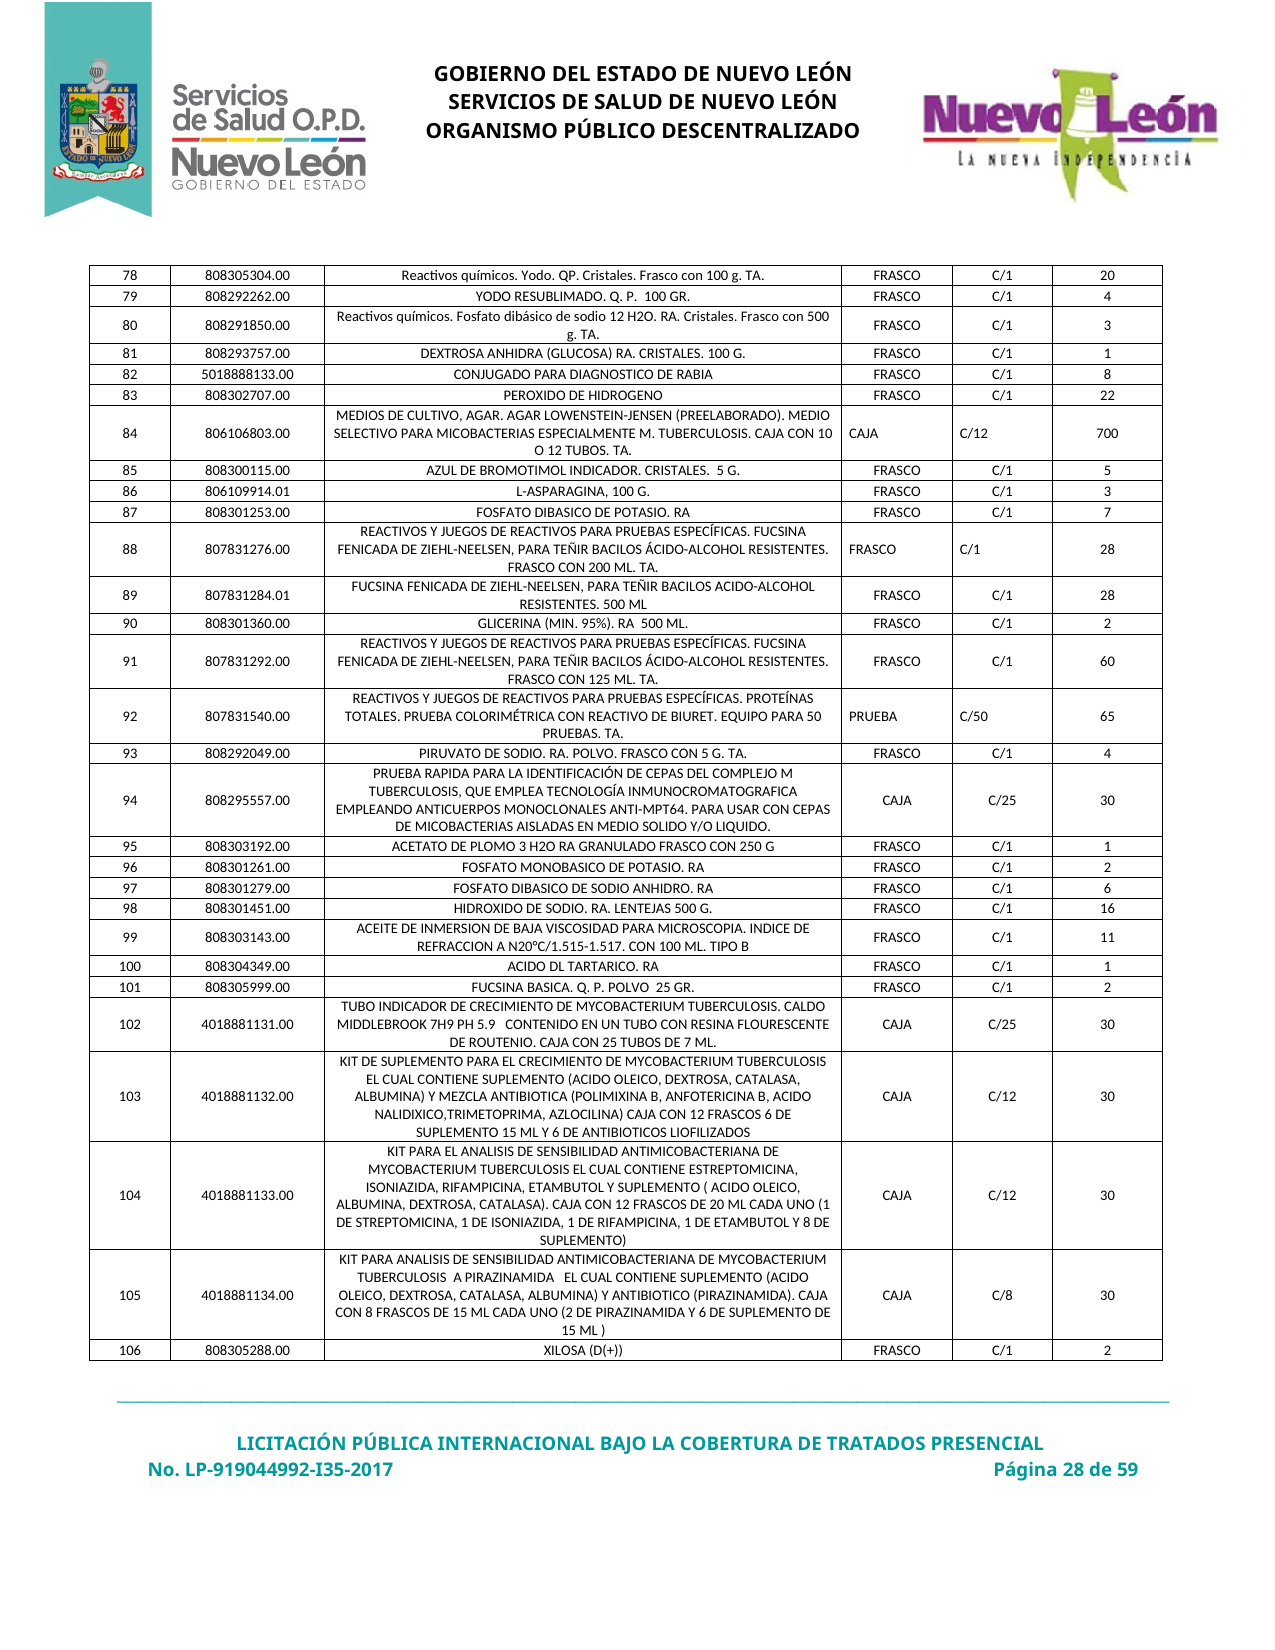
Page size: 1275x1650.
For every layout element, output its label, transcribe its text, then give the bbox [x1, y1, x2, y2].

table_cell Reactivos químicos. Fosfato dibásico de sodio 12 H2O. RA. Cristales. Frasco con 500 g. TA. [325, 307, 841, 343]
table_cell FRASCO [842, 307, 952, 343]
table_cell 20 [1053, 266, 1162, 285]
table_cell C/12 [953, 1142, 1052, 1249]
table_cell 91 [90, 635, 170, 688]
table_cell DEXTROSA ANHIDRA (GLUCOSA) RA. CRISTALES. 100 G. [325, 344, 841, 363]
picture [15, 2, 1249, 229]
table_cell 1 [1053, 956, 1162, 976]
table_cell 84 [90, 406, 170, 459]
table_cell FRASCO [842, 920, 952, 955]
table_cell FUCSINA FENICADA DE ZIEHL-NEELSEN, PARA TEÑIR BACILOS ACIDO-ALCOHOL RESISTENTES. 500 ML [325, 577, 841, 613]
table_cell ACETATO DE PLOMO 3 H2O RA GRANULADO FRASCO CON 250 G [325, 837, 841, 856]
table_cell 808305304.00 [171, 266, 324, 285]
table_cell L-ASPARAGINA, 100 G. [325, 481, 841, 501]
table_cell FRASCO [842, 837, 952, 856]
table_cell FOSFATO MONOBASICO DE POTASIO. RA [325, 857, 841, 877]
table_cell 16 [1053, 899, 1162, 918]
table_cell C/1 [953, 461, 1052, 480]
table_cell C/1 [953, 523, 1052, 576]
table_cell 81 [90, 344, 170, 363]
table_cell Reactivos químicos. Yodo. QP. Cristales. Frasco con 100 g. TA. [325, 266, 841, 285]
table_cell 79 [90, 286, 170, 306]
table_cell C/1 [953, 365, 1052, 384]
table_cell CAJA [842, 406, 952, 459]
table_cell 808303143.00 [171, 920, 324, 955]
table_cell 806109914.01 [171, 481, 324, 501]
table_cell C/1 [953, 899, 1052, 918]
table_cell 11 [1053, 920, 1162, 955]
table_cell 7 [1053, 502, 1162, 522]
table_cell C/1 [953, 502, 1052, 522]
table_cell 807831284.01 [171, 577, 324, 613]
table_cell 99 [90, 920, 170, 955]
table_cell 808301279.00 [171, 878, 324, 898]
table_cell FRASCO [842, 577, 952, 613]
table_cell FRASCO [842, 461, 952, 480]
table_cell FRASCO [842, 878, 952, 898]
table_cell FRASCO [842, 956, 952, 976]
table_cell HIDROXIDO DE SODIO. RA. LENTEJAS 500 G. [325, 899, 841, 918]
table_cell FRASCO [842, 266, 952, 285]
table_cell 95 [90, 837, 170, 856]
table_cell 3 [1053, 481, 1162, 501]
table_cell XILOSA (D(+)) [325, 1340, 841, 1360]
table_cell 808292262.00 [171, 286, 324, 306]
table_cell FRASCO [842, 385, 952, 405]
table_cell 80 [90, 307, 170, 343]
table_cell 89 [90, 577, 170, 613]
table_cell 808302707.00 [171, 385, 324, 405]
table_cell 105 [90, 1250, 170, 1339]
table_cell 808301253.00 [171, 502, 324, 522]
table_cell 700 [1053, 406, 1162, 459]
table_cell CAJA [842, 764, 952, 836]
table_cell 98 [90, 899, 170, 918]
table_cell C/1 [953, 307, 1052, 343]
table_cell KIT PARA EL ANALISIS DE SENSIBILIDAD ANTIMICOBACTERIANA DE MYCOBACTERIUM TUBERCULOSIS EL CUAL CONTIENE ESTREPTOMICINA, ISONIAZIDA, RIFAMPICINA, ETAMBUTOL Y SUPLEMENTO ( ACIDO OLEICO, ALBUMINA, DEXTROSA, CATALASA). CAJA CON 12 FRASCOS DE 20 ML CADA UNO (1 DE STREPTOMICINA, 1 DE ISONIAZIDA, 1 DE RIFAMPICINA, 1 DE ETAMBUTOL Y 8 DE SUPLEMENTO) [325, 1142, 841, 1249]
table_cell 65 [1053, 689, 1162, 742]
table_cell AZUL DE BROMOTIMOL INDICADOR. CRISTALES. 5 G. [325, 461, 841, 480]
table_cell 5018888133.00 [171, 365, 324, 384]
table_cell C/1 [953, 837, 1052, 856]
table_cell 8 [1053, 365, 1162, 384]
table_cell FRASCO [842, 365, 952, 384]
table_cell C/8 [953, 1250, 1052, 1339]
table_cell C/1 [953, 286, 1052, 306]
table_cell PRUEBA RAPIDA PARA LA IDENTIFICACIÓN DE CEPAS DEL COMPLEJO M TUBERCULOSIS, QUE EMPLEA TECNOLOGÍA INMUNOCROMATOGRAFICA EMPLEANDO ANTICUERPOS MONOCLONALES ANTI-MPT64. PARA USAR CON CEPAS DE MICOBACTERIAS AISLADAS EN MEDIO SOLIDO Y/O LIQUIDO. [325, 764, 841, 836]
table_cell C/1 [953, 385, 1052, 405]
table_cell FRASCO [842, 344, 952, 363]
table_cell 807831292.00 [171, 635, 324, 688]
table_cell KIT DE SUPLEMENTO PARA EL CRECIMIENTO DE MYCOBACTERIUM TUBERCULOSIS EL CUAL CONTIENE SUPLEMENTO (ACIDO OLEICO, DEXTROSA, CATALASA, ALBUMINA) Y MEZCLA ANTIBIOTICA (POLIMIXINA B, ANFOTERICINA B, ACIDO NALIDIXICO,TRIMETOPRIMA, AZLOCILINA) CAJA CON 12 FRASCOS 6 DE SUPLEMENTO 15 ML Y 6 DE ANTIBIOTICOS LIOFILIZADOS [325, 1052, 841, 1141]
table_cell 2 [1053, 857, 1162, 877]
table_cell 90 [90, 614, 170, 633]
table_cell C/50 [953, 689, 1052, 742]
table_cell C/12 [953, 1052, 1052, 1141]
table_cell FRASCO [842, 1340, 952, 1360]
table_cell PIRUVATO DE SODIO. RA. POLVO. FRASCO CON 5 G. TA. [325, 744, 841, 763]
table_cell REACTIVOS Y JUEGOS DE REACTIVOS PARA PRUEBAS ESPECÍFICAS. FUCSINA FENICADA DE ZIEHL-NEELSEN, PARA TEÑIR BACILOS ÁCIDO-ALCOHOL RESISTENTES. FRASCO CON 125 ML. TA. [325, 635, 841, 688]
table_cell C/1 [953, 857, 1052, 877]
table_cell CONJUGADO PARA DIAGNOSTICO DE RABIA [325, 365, 841, 384]
table_cell C/1 [953, 577, 1052, 613]
table_cell 808293757.00 [171, 344, 324, 363]
table_cell 4018881131.00 [171, 998, 324, 1051]
table_cell KIT PARA ANALISIS DE SENSIBILIDAD ANTIMICOBACTERIANA DE MYCOBACTERIUM TUBERCULOSIS A PIRAZINAMIDA EL CUAL CONTIENE SUPLEMENTO (ACIDO OLEICO, DEXTROSA, CATALASA, ALBUMINA) Y ANTIBIOTICO (PIRAZINAMIDA). CAJA CON 8 FRASCOS DE 15 ML CADA UNO (2 DE PIRAZINAMIDA Y 6 DE SUPLEMENTO DE 15 ML ) [325, 1250, 841, 1339]
table_cell 808292049.00 [171, 744, 324, 763]
table_cell 808291850.00 [171, 307, 324, 343]
table_cell 808305288.00 [171, 1340, 324, 1360]
table_cell C/1 [953, 878, 1052, 898]
table_cell 106 [90, 1340, 170, 1360]
table_cell PEROXIDO DE HIDROGENO [325, 385, 841, 405]
table_cell 92 [90, 689, 170, 742]
table_cell 2 [1053, 614, 1162, 633]
table_cell 808304349.00 [171, 956, 324, 976]
table_cell FOSFATO DIBASICO DE POTASIO. RA [325, 502, 841, 522]
table_cell MEDIOS DE CULTIVO, AGAR. AGAR LOWENSTEIN-JENSEN (PREELABORADO). MEDIO SELECTIVO PARA MICOBACTERIAS ESPECIALMENTE M. TUBERCULOSIS. CAJA CON 10 O 12 TUBOS. TA. [325, 406, 841, 459]
table_cell FRASCO [842, 286, 952, 306]
table_cell TUBO INDICADOR DE CRECIMIENTO DE MYCOBACTERIUM TUBERCULOSIS. CALDO MIDDLEBROOK 7H9 PH 5.9 CONTENIDO EN UN TUBO CON RESINA FLOURESCENTE DE ROUTENIO. CAJA CON 25 TUBOS DE 7 ML. [325, 998, 841, 1051]
table_cell FRASCO [842, 857, 952, 877]
table_cell GLICERINA (MIN. 95%). RA 500 ML. [325, 614, 841, 633]
table_cell 94 [90, 764, 170, 836]
table_cell 93 [90, 744, 170, 763]
table_cell FRASCO [842, 977, 952, 997]
table_cell 102 [90, 998, 170, 1051]
table_cell C/1 [953, 977, 1052, 997]
table_cell C/1 [953, 744, 1052, 763]
table_cell C/1 [953, 344, 1052, 363]
table_cell 83 [90, 385, 170, 405]
table_cell 101 [90, 977, 170, 997]
table_cell 97 [90, 878, 170, 898]
table_cell FUCSINA BASICA. Q. P. POLVO 25 GR. [325, 977, 841, 997]
table_cell C/1 [953, 1340, 1052, 1360]
table_cell 4 [1053, 744, 1162, 763]
table_cell 808295557.00 [171, 764, 324, 836]
table_cell 3 [1053, 307, 1162, 343]
table_cell 104 [90, 1142, 170, 1249]
table_cell 808301360.00 [171, 614, 324, 633]
table_cell C/1 [953, 920, 1052, 955]
table_cell CAJA [842, 1052, 952, 1141]
table_cell 30 [1053, 1142, 1162, 1249]
table_cell C/1 [953, 956, 1052, 976]
table_cell 2 [1053, 1340, 1162, 1360]
table_cell ACEITE DE INMERSION DE BAJA VISCOSIDAD PARA MICROSCOPIA. INDICE DE REFRACCION A N20°C/1.515-1.517. CON 100 ML. TIPO B [325, 920, 841, 955]
table_cell 82 [90, 365, 170, 384]
table_cell 30 [1053, 998, 1162, 1051]
table_cell 1 [1053, 837, 1162, 856]
table_cell C/1 [953, 635, 1052, 688]
table_cell FRASCO [842, 614, 952, 633]
table_cell 96 [90, 857, 170, 877]
table_cell PRUEBA [842, 689, 952, 742]
table_cell C/25 [953, 764, 1052, 836]
table_cell 78 [90, 266, 170, 285]
table_cell 30 [1053, 1052, 1162, 1141]
table_cell FRASCO [842, 523, 952, 576]
table_cell CAJA [842, 1142, 952, 1249]
table_cell 5 [1053, 461, 1162, 480]
table_cell 4 [1053, 286, 1162, 306]
table_cell YODO RESUBLIMADO. Q. P. 100 GR. [325, 286, 841, 306]
table_cell FOSFATO DIBASICO DE SODIO ANHIDRO. RA [325, 878, 841, 898]
table_cell CAJA [842, 998, 952, 1051]
table_cell 85 [90, 461, 170, 480]
table_cell 4018881132.00 [171, 1052, 324, 1141]
table_cell C/1 [953, 481, 1052, 501]
table_cell C/25 [953, 998, 1052, 1051]
table_cell FRASCO [842, 481, 952, 501]
table_cell ACIDO DL TARTARICO. RA [325, 956, 841, 976]
table_cell 807831276.00 [171, 523, 324, 576]
table_cell 808303192.00 [171, 837, 324, 856]
table_cell 6 [1053, 878, 1162, 898]
table_cell C/1 [953, 614, 1052, 633]
table_cell 30 [1053, 764, 1162, 836]
table_cell FRASCO [842, 635, 952, 688]
table_cell 808300115.00 [171, 461, 324, 480]
table_cell 4018881134.00 [171, 1250, 324, 1339]
table_cell 100 [90, 956, 170, 976]
table_cell FRASCO [842, 899, 952, 918]
table_cell 808301451.00 [171, 899, 324, 918]
table_cell 807831540.00 [171, 689, 324, 742]
table_cell 28 [1053, 577, 1162, 613]
table_cell 806106803.00 [171, 406, 324, 459]
table_cell 22 [1053, 385, 1162, 405]
table_cell 88 [90, 523, 170, 576]
table_cell C/12 [953, 406, 1052, 459]
table_cell CAJA [842, 1250, 952, 1339]
table_cell 60 [1053, 635, 1162, 688]
table_cell FRASCO [842, 744, 952, 763]
table_cell FRASCO [842, 502, 952, 522]
table_cell 103 [90, 1052, 170, 1141]
table_cell 808301261.00 [171, 857, 324, 877]
table_cell REACTIVOS Y JUEGOS DE REACTIVOS PARA PRUEBAS ESPECÍFICAS. FUCSINA FENICADA DE ZIEHL-NEELSEN, PARA TEÑIR BACILOS ÁCIDO-ALCOHOL RESISTENTES. FRASCO CON 200 ML. TA. [325, 523, 841, 576]
table_cell 2 [1053, 977, 1162, 997]
table_cell 86 [90, 481, 170, 501]
table_cell 87 [90, 502, 170, 522]
table_cell 1 [1053, 344, 1162, 363]
table_cell 28 [1053, 523, 1162, 576]
table_cell C/1 [953, 266, 1052, 285]
table_cell 808305999.00 [171, 977, 324, 997]
table_cell 4018881133.00 [171, 1142, 324, 1249]
table_cell 30 [1053, 1250, 1162, 1339]
table_cell REACTIVOS Y JUEGOS DE REACTIVOS PARA PRUEBAS ESPECÍFICAS. PROTEÍNAS TOTALES. PRUEBA COLORIMÉTRICA CON REACTIVO DE BIURET. EQUIPO PARA 50 PRUEBAS. TA. [325, 689, 841, 742]
